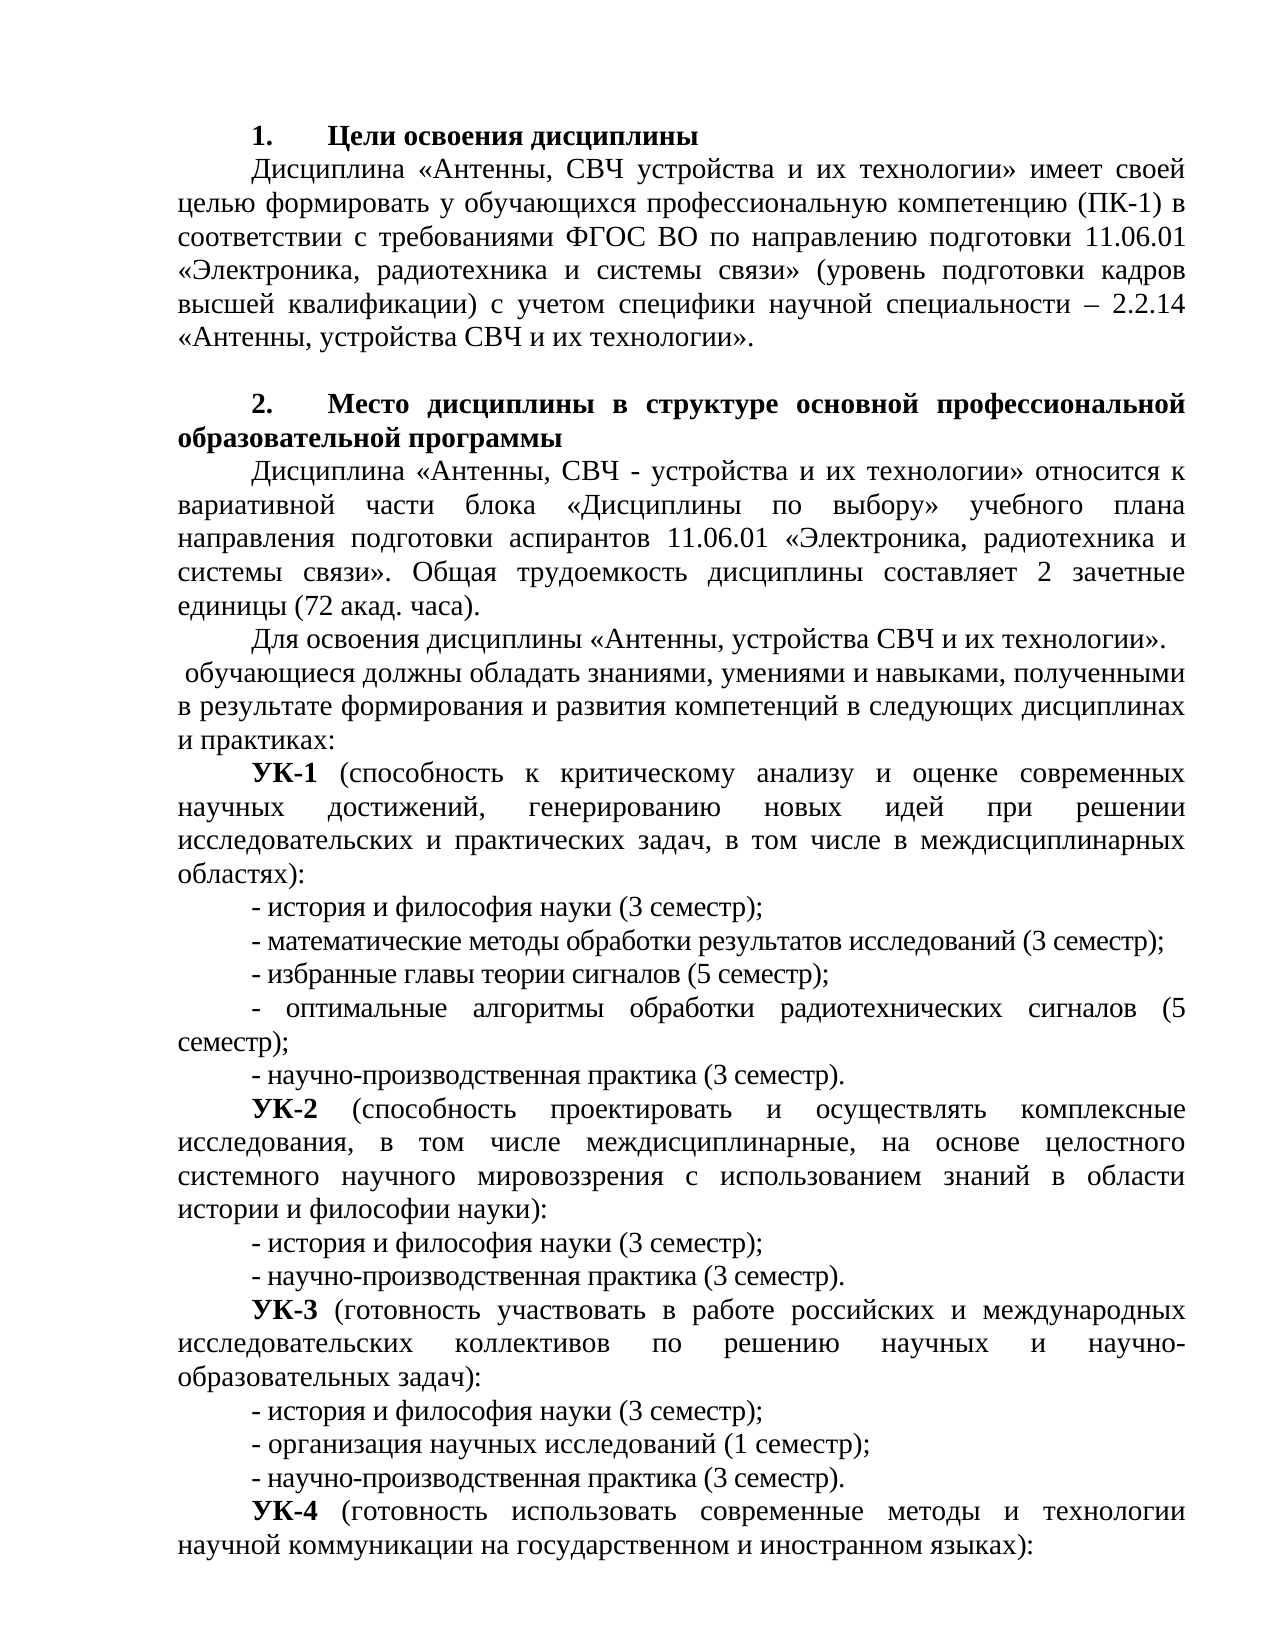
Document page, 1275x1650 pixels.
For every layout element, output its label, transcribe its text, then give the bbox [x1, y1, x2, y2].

text - оптимальные алгоритмы обработки радиотехнических сигналов (5 семестр); [177, 990, 1186, 1057]
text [177, 1460, 1186, 1493]
list Цели освоения дисциплины [251, 118, 1186, 152]
text обучающиеся должны обладать знаниями, умениями и навыками, полученными в результате формирования и развития компетенций в следующих дисциплинах и практиках: [177, 655, 1186, 755]
text - математические методы обработки результатов исследований (3 семестр); [177, 923, 1186, 957]
text Дисциплина «Антенны, СВЧ устройства и их технологии» имеет своей целью формировать у обучающихся профессиональную компетенцию (ПК-1) в соответствии с требованиями ФГОС ВО по направлению подготовки 11.06.01 «Электроника, радиотехника и системы связи» (уровень подготовки кадров высшей квалификации) с учетом специфики научной специальности – 2.2.14 «Антенны, устройства СВЧ и их технологии». [177, 152, 1186, 353]
text Дисциплина «Антенны, СВЧ - устройства и их технологии» относится к вариативной части блока «Дисциплины по выбору» учебного плана направления подготовки аспирантов 11.06.01 «Электроника, радиотехника и системы связи». Общая трудоемкость дисциплины составляет 2 зачетные единицы (72 акад. часа). [177, 453, 1186, 621]
text - история и философия науки (3 семестр); [177, 889, 1186, 923]
text УК-1 (способность к критическому анализу и оценке современных научных достижений, генерированию новых идей при решении исследовательских и практических задач, в том числе в междисциплинарных областях): [177, 755, 1186, 889]
text - научно-производственная практика (3 семестр). [177, 1057, 1186, 1091]
text УК-4 (готовность использовать современные методы и технологии научной коммуникации на государственном и иностранном языках): [177, 1493, 1186, 1560]
text - история и философия науки (3 семестр); [177, 1393, 1186, 1426]
text - избранные главы теории сигналов (5 семестр); [177, 957, 1186, 990]
text - история и философия науки (3 семестр); [177, 1225, 1186, 1258]
text Для освоения дисциплины «Антенны, устройства СВЧ и их технологии». [177, 621, 1186, 655]
text УК-3 (готовность участвовать в работе российских и международных исследовательских коллективов по решению научных и научно-образовательных задач): [177, 1292, 1186, 1393]
text - научно-производственная практика (3 семестр). [177, 1258, 1186, 1292]
text - организация научных исследований (1 семестр); [177, 1426, 1186, 1460]
list Место дисциплины в структуре основной профессиональной образовательной программы [177, 386, 1186, 453]
text УК-2 (способность проектировать и осуществлять комплексные исследования, в том числе междисциплинарные, на основе целостного системного научного мировоззрения с использованием знаний в области истории и философии науки): [177, 1091, 1186, 1225]
